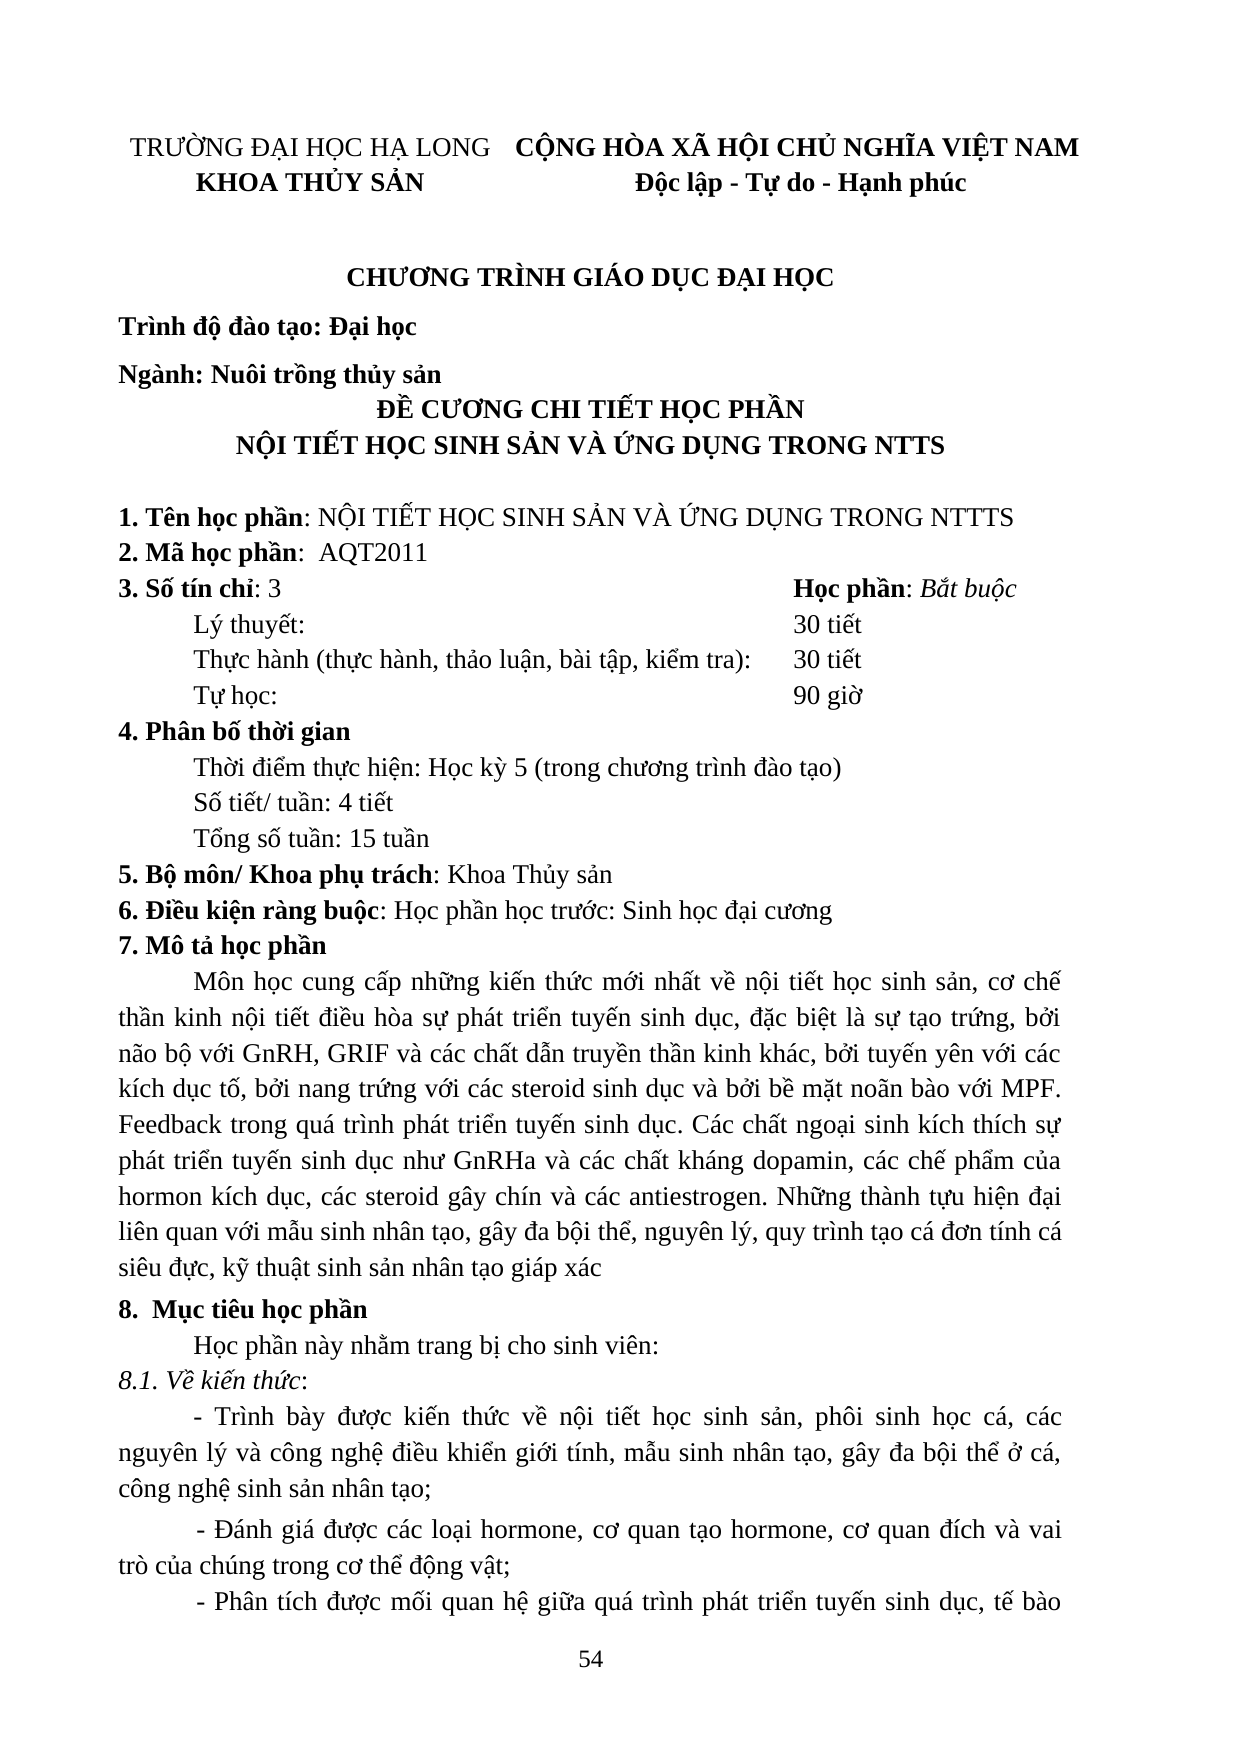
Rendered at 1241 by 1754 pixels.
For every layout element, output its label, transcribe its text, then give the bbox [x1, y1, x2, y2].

text Thời điểm thực hiện: Học kỳ 5 (trong chương trình đào tạo) [193, 751, 1063, 782]
text ĐỀ CƯƠNG CHI TIẾT HỌC PHẦN [118, 393, 1063, 425]
text 6. Điều kiện ràng buộc: Học phần học trước: Sinh học đại cương [118, 894, 1063, 925]
text Tổng số tuần: 15 tuần [193, 822, 1063, 853]
text - Phân tích được mối quan hệ giữa quá trình phát triển tuyến sinh dục, tế bào sinh dục, hoạt động sinh sản với hàm lượng hormone trong huyết tương; [118, 1585, 1063, 1616]
text - Trình bày được kiến thức về nội tiết học sinh sản, phôi sinh học cá, các nguyên lý và công nghệ điều khiển giới tính, mẫu sinh nhân tạo, gây đa bội thể ở cá, công nghệ sinh sản nhân tạo; [118, 1400, 1063, 1503]
text Tự học: 90 giờ [193, 679, 1063, 711]
text 8. Mục tiêu học phần [118, 1293, 1063, 1324]
text Ngành: Nuôi trồng thủy sản [118, 358, 1063, 389]
text 1. Tên học phần: NỘI TIẾT HỌC SINH SẢN VÀ ỨNG DỤNG TRONG NTTTS [118, 501, 1063, 532]
text Thực hành (thực hành, thảo luận, bài tập, kiểm tra): 30 tiết [193, 644, 1063, 675]
text Môn học cung cấp những kiến thức mới nhất về nội tiết học sinh sản, cơ chế thần kinh nội tiết điều hòa sự phát triển tuyến sinh dục, đặc biệt là sự tạo trứng, bởi não bộ với GnRH, GRIF và các chất dẫn truyền thần kinh khác, bởi tuyến yên với các kích dục tố, bởi nang trứng với các steroid sinh dục và bởi bề mặt noãn bào với MPF. Feedback trong quá trình phát triển tuyến sinh dục. Các chất ngoại sinh kích thích sự phát triển tuyến sinh dục như GnRHa và các chất kháng dopamin, các chế phẩm của hormon kích dục, các steroid gây chín và các antiestrogen. Những thành tựu hiện đại liên quan với mẫu sinh nhân tạo, gây đa bội thể, nguyên lý, quy trình tạo cá đơn tính cá siêu đực, kỹ thuật sinh sản nhân tạo giáp xác [118, 965, 1063, 1282]
text Trình độ đào tạo: Đại học [118, 309, 1063, 341]
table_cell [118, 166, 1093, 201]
text 5. Bộ môn/ Khoa phụ trách: Khoa Thủy sản [118, 858, 1063, 889]
text Học phần này nhằm trang bị cho sinh viên: [118, 1329, 1063, 1360]
text 3. Số tín chỉ: 3 Học phần: Bắt buộc [118, 572, 1063, 603]
text 8.1. Về kiến thức: [118, 1364, 1063, 1396]
text CHƯƠNG TRÌNH GIÁO DỤC ĐẠI HỌC [118, 261, 1063, 292]
text 2. Mã học phần: AQT2011 [118, 536, 1063, 568]
text 4. Phân bố thời gian [118, 715, 1063, 746]
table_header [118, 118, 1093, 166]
text NỘI TIẾT HỌC SINH SẢN VÀ ỨNG DỤNG TRONG NTTS [118, 429, 1063, 460]
text 7. Mô tả học phần [118, 929, 1063, 961]
text Số tiết/ tuần: 4 tiết [193, 787, 1063, 818]
text Lý thuyết: 30 tiết [193, 608, 1063, 639]
text - Đánh giá được các loại hormone, cơ quan tạo hormone, cơ quan đích và vai trò của chúng trong cơ thể động vật; [118, 1514, 1063, 1581]
